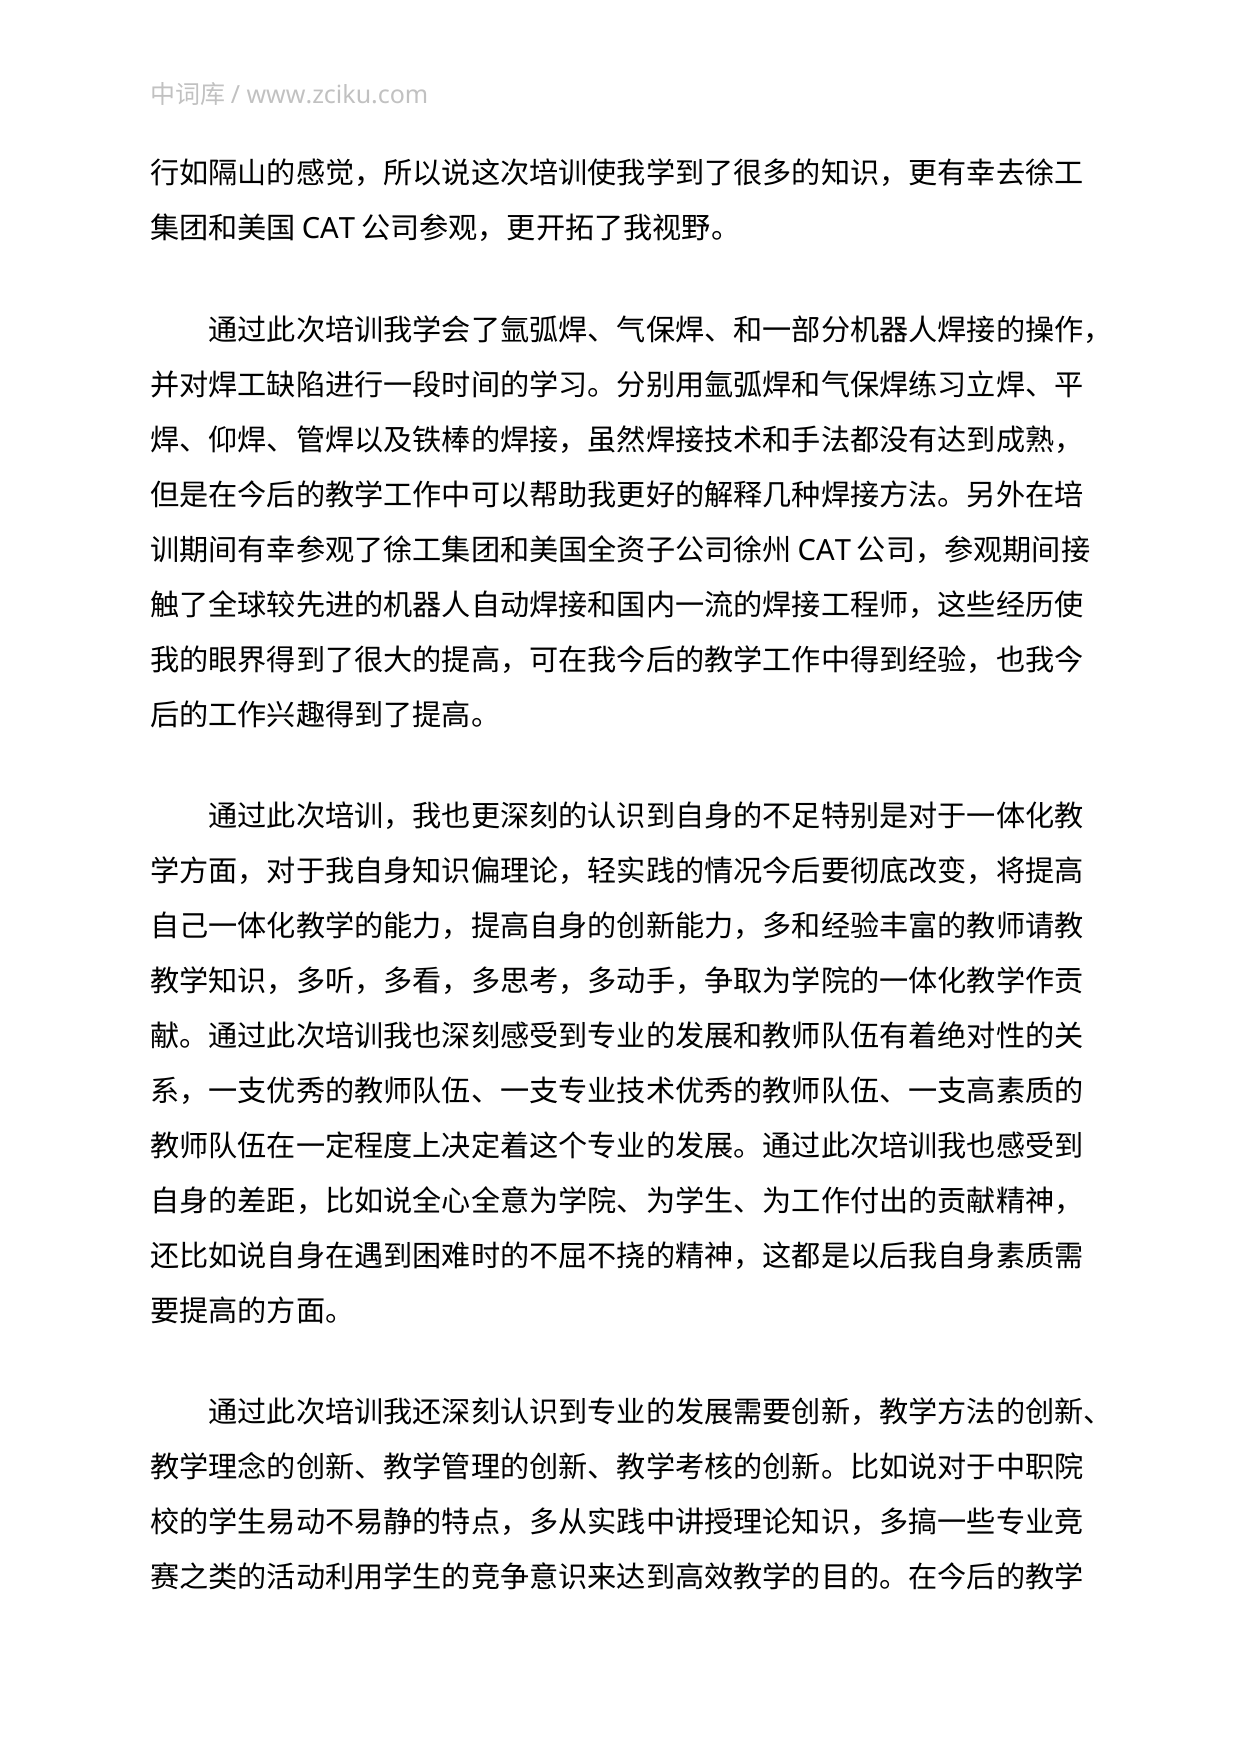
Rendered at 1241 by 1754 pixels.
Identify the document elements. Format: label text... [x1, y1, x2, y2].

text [150, 1389, 1090, 1596]
text 通过此次培训我学会了氩弧焊、气保焊、和一部分机器人焊接的操作，并对焊工缺陷进行一段时间的学习。分别用氩弧焊和气保焊练习立焊、平焊、仰焊、管焊以及铁棒的焊接，虽然焊接技术和手法都没有达到成熟，但是在今后的教学工作中可以帮助我更好的解释几种焊接方法。另外在培训期间有幸参观了徐工集团和美国全资子公司徐州CAT公司，参观期间接触了全球较先进的机器人自动焊接和国内一流的焊接工程师，这些经历使我的眼界得到了很大的提高，可在我今后的教学工作中得到经验，也我今后的工作兴趣得到了提高。 [150, 307, 1090, 733]
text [150, 150, 1090, 247]
text 通过此次培训，我也更深刻的认识到自身的不足特别是对于一体化教学方面，对于我自身知识偏理论，轻实践的情况今后要彻底改变，将提高自己一体化教学的能力，提高自身的创新能力，多和经验丰富的教师请教教学知识，多听，多看，多思考，多动手，争取为学院的一体化教学作贡献。通过此次培训我也深刻感受到专业的发展和教师队伍有着绝对性的关系，一支优秀的教师队伍、一支专业技术优秀的教师队伍、一支高素质的教师队伍在一定程度上决定着这个专业的发展。通过此次培训我也感受到自身的差距，比如说全心全意为学院、为学生、为工作付出的贡献精神，还比如说自身在遇到困难时的不屈不挠的精神，这都是以后我自身素质需要提高的方面。 [150, 793, 1090, 1329]
